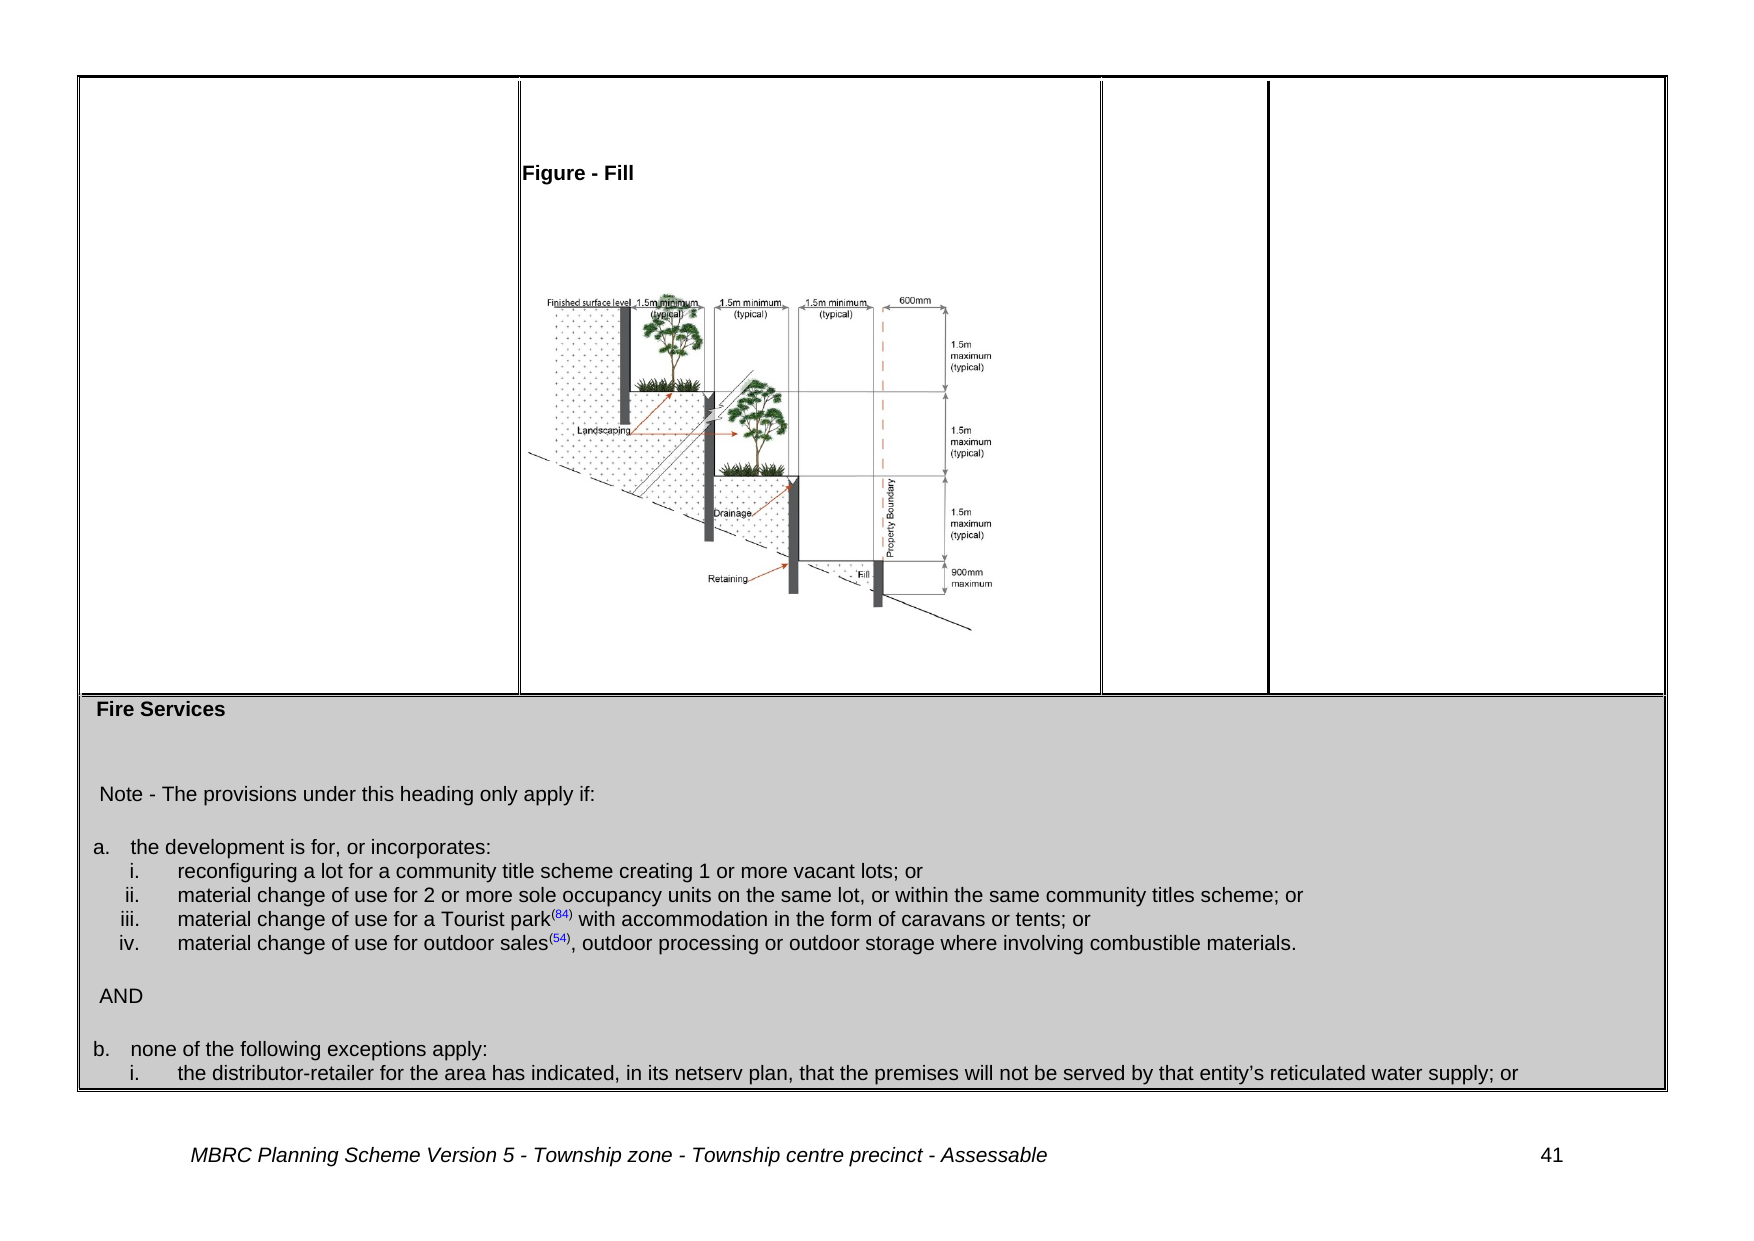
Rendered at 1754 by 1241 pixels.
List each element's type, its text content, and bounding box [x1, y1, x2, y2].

picture [521, 213, 994, 641]
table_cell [520, 78, 1101, 693]
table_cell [80, 78, 519, 693]
table_cell Fire Services [80, 693, 1665, 1088]
table_cell [1268, 78, 1664, 693]
table_cell [1101, 78, 1268, 693]
